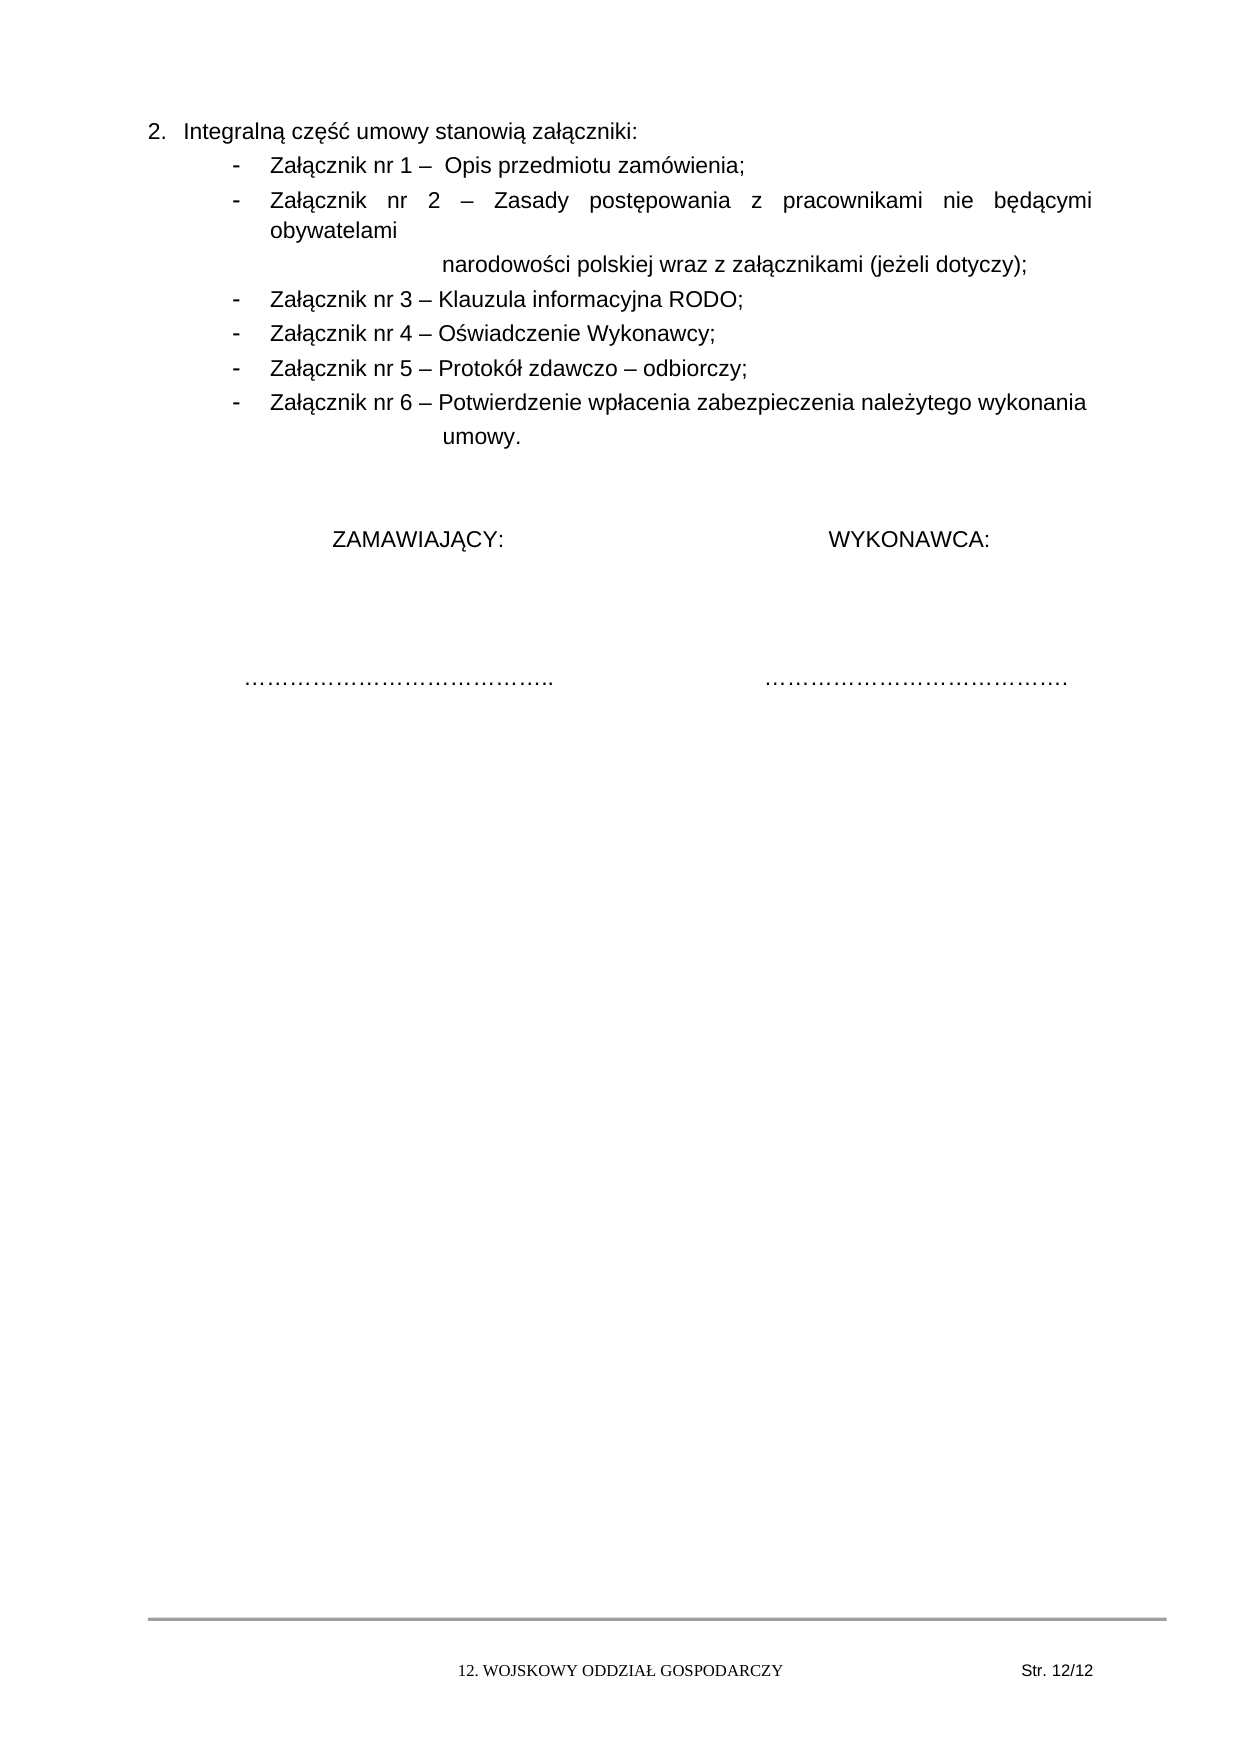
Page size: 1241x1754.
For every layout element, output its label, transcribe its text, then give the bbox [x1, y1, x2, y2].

list narodowości polskiej wraz z załącznikami (jeżeli dotyczy); [270, 251, 1093, 278]
list Załącznik nr 5 – Protokół zdawczo – odbiorczy; [232, 354, 1093, 381]
list Integralną część umowy stanowią załączniki: [148, 118, 1093, 144]
text ZAMAWIAJĄCY: WYKONAWCA: [148, 526, 1093, 553]
text umowy. [232, 423, 1093, 450]
text ………………………………….. …………………………………. [148, 664, 1093, 690]
list Załącznik nr 6 – Potwierdzenie wpłacenia zabezpieczenia należytego wykonania [232, 389, 1093, 415]
list Załącznik nr 1 – Opis przedmiotu zamówienia; [232, 152, 1093, 179]
list Załącznik nr 3 – Klauzula informacyjna RODO; [232, 286, 1093, 312]
list Załącznik nr 4 – Oświadczenie Wykonawcy; [232, 320, 1093, 347]
list Załącznik nr 2 – Zasady postępowania z pracownikami nie będącymi obywatelami [232, 187, 1093, 243]
